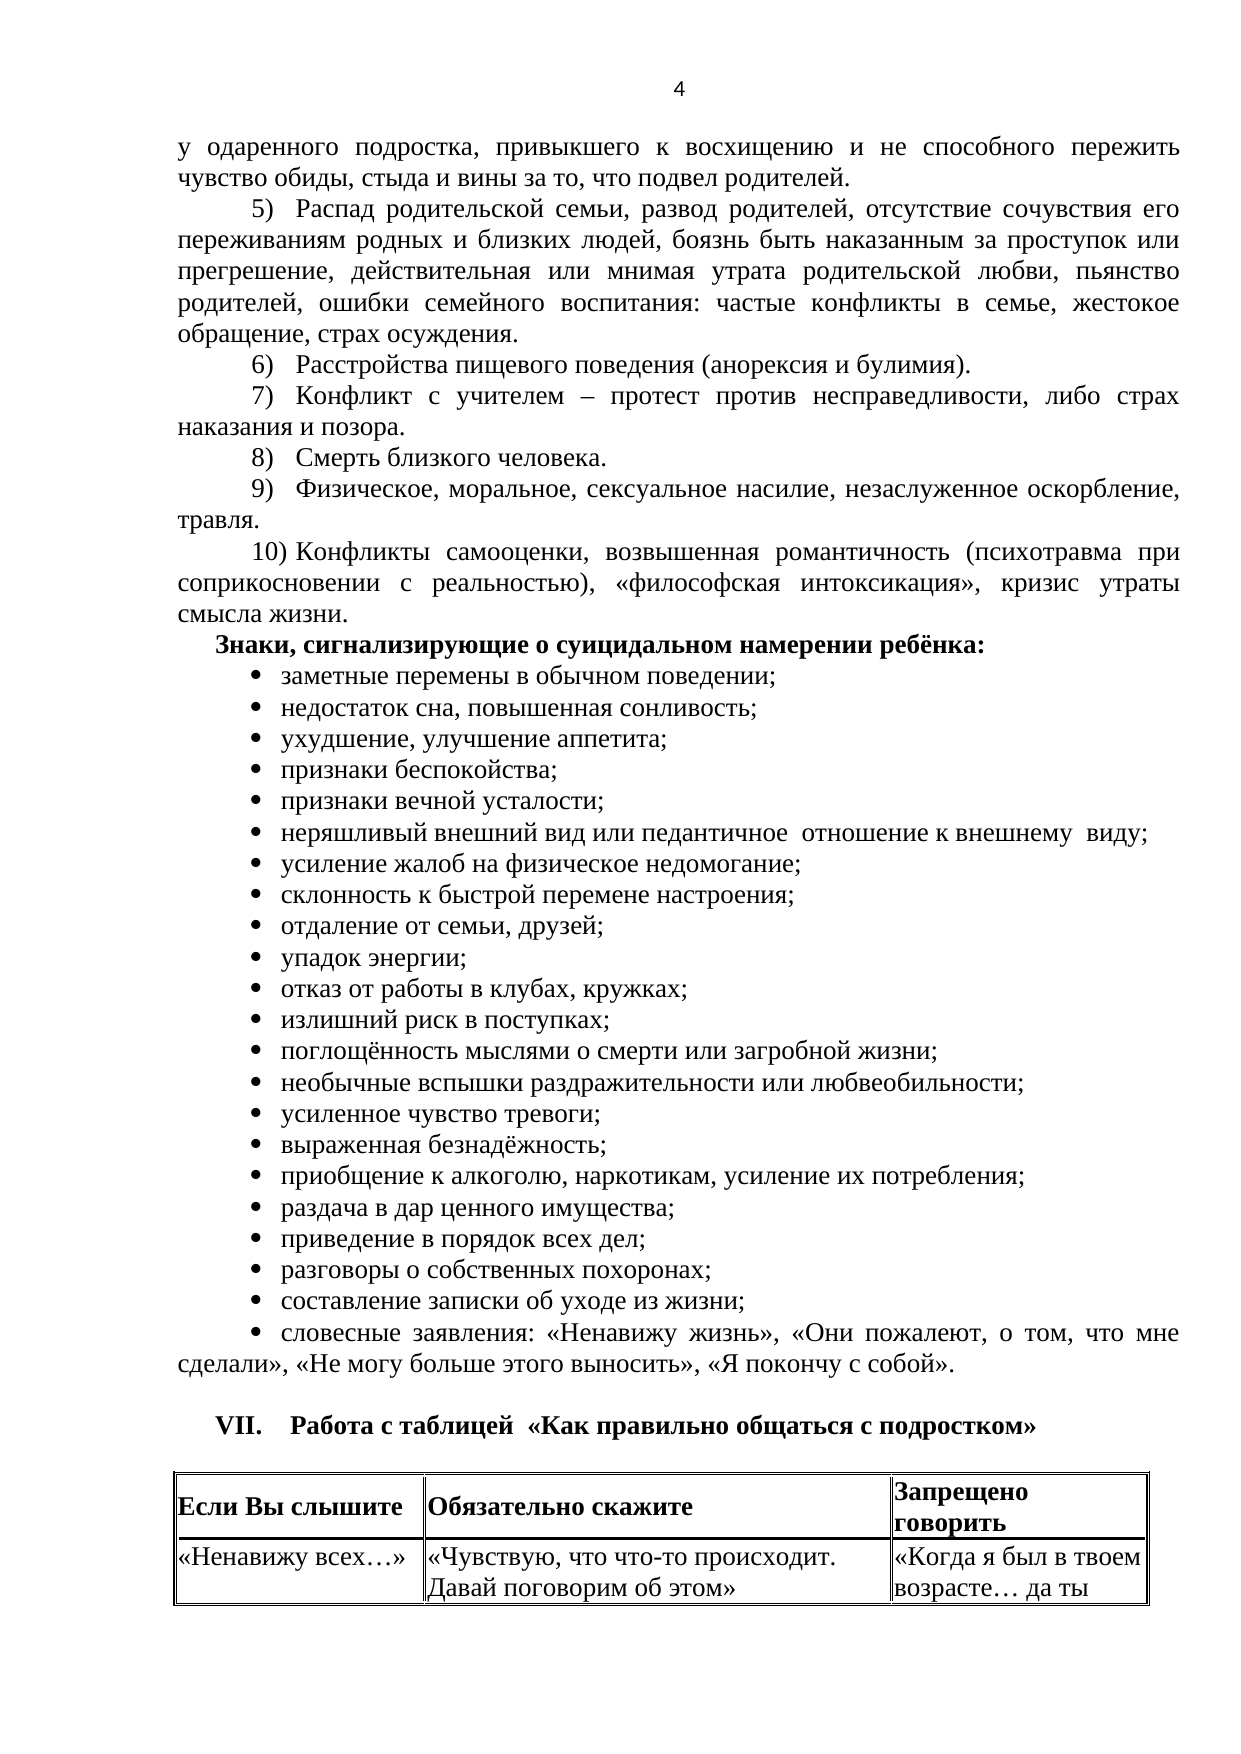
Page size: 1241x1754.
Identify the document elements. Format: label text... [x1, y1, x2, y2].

list раздача в дар ценного имущества; [177, 1191, 1181, 1222]
list заметные перемены в обычном поведении; [177, 659, 1181, 691]
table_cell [892, 1537, 1146, 1602]
list приобщение к алкоголю, наркотикам, усиление их потребления; [177, 1159, 1181, 1191]
list признаки вечной усталости; [177, 784, 1181, 816]
list Расстройства пищевого поведения (анорексия и булимия). [177, 348, 1181, 379]
list склонность к быстрой перемене настроения; [177, 878, 1181, 909]
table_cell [425, 1540, 892, 1602]
text Знаки, сигнализирующие о суицидальном намерении ребёнка: [177, 628, 1181, 659]
list составление записки об уходе из жизни; [177, 1284, 1181, 1316]
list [177, 130, 1181, 192]
list выраженная безнадёжность; [177, 1128, 1181, 1159]
table_cell «Ненавижу всех…» [177, 1537, 425, 1602]
list излишний риск в поступках; [177, 1003, 1181, 1034]
list Работа с таблицей «Как правильно общаться с подростком» [215, 1409, 1181, 1440]
list словесные заявления: «Ненавижу жизнь», «Они пожалеют, о том, что мне сделали», «Не могу больше этого выносить», «Я покончу с собой». [177, 1316, 1181, 1378]
list приведение в порядок всех дел; [177, 1222, 1181, 1253]
list усиление жалоб на физическое недомогание; [177, 847, 1181, 878]
list усиленное чувство тревоги; [177, 1097, 1181, 1128]
list Конфликты самооценки, возвышенная романтичность (психотравма при соприкосновении с реальностью), «философская интоксикация», кризис утраты смысла жизни. [177, 535, 1181, 628]
table_header Запрещено говорить [892, 1475, 1146, 1537]
list отказ от работы в клубах, кружках; [177, 972, 1181, 1003]
list Распад родительской семьи, развод родителей, отсутствие сочувствия его переживаниям родных и близких людей, боязнь быть наказанным за проступок или прегрешение, действительная или мнимая утрата родительской любви, пьянство родителей, ошибки семейного воспитания: частые конфликты в семье, жестокое обращение, страх осуждения. [177, 192, 1181, 348]
list ухудшение, улучшение аппетита; [177, 722, 1181, 753]
list отдаление от семьи, друзей; [177, 909, 1181, 941]
list поглощённость мыслями о смерти или загробной жизни; [177, 1034, 1181, 1066]
list признаки беспокойства; [177, 753, 1181, 784]
list Физическое, моральное, сексуальное насилие, незаслуженное оскорбление, травля. [177, 472, 1181, 535]
table_header Если Вы слышите [177, 1475, 425, 1537]
list упадок энергии; [177, 941, 1181, 972]
list неряшливый внешний вид или педантичное отношение к внешнему виду; [177, 816, 1181, 847]
table_header Обязательно скажите [425, 1475, 892, 1537]
list недостаток сна, повышенная сонливость; [177, 691, 1181, 722]
list разговоры о собственных похоронах; [177, 1253, 1181, 1284]
list Смерть близкого человека. [177, 441, 1181, 472]
list необычные вспышки раздражительности или любвеобильности; [177, 1066, 1181, 1097]
list Конфликт с учителем – протест против несправедливости, либо страх наказания и позора. [177, 379, 1181, 441]
